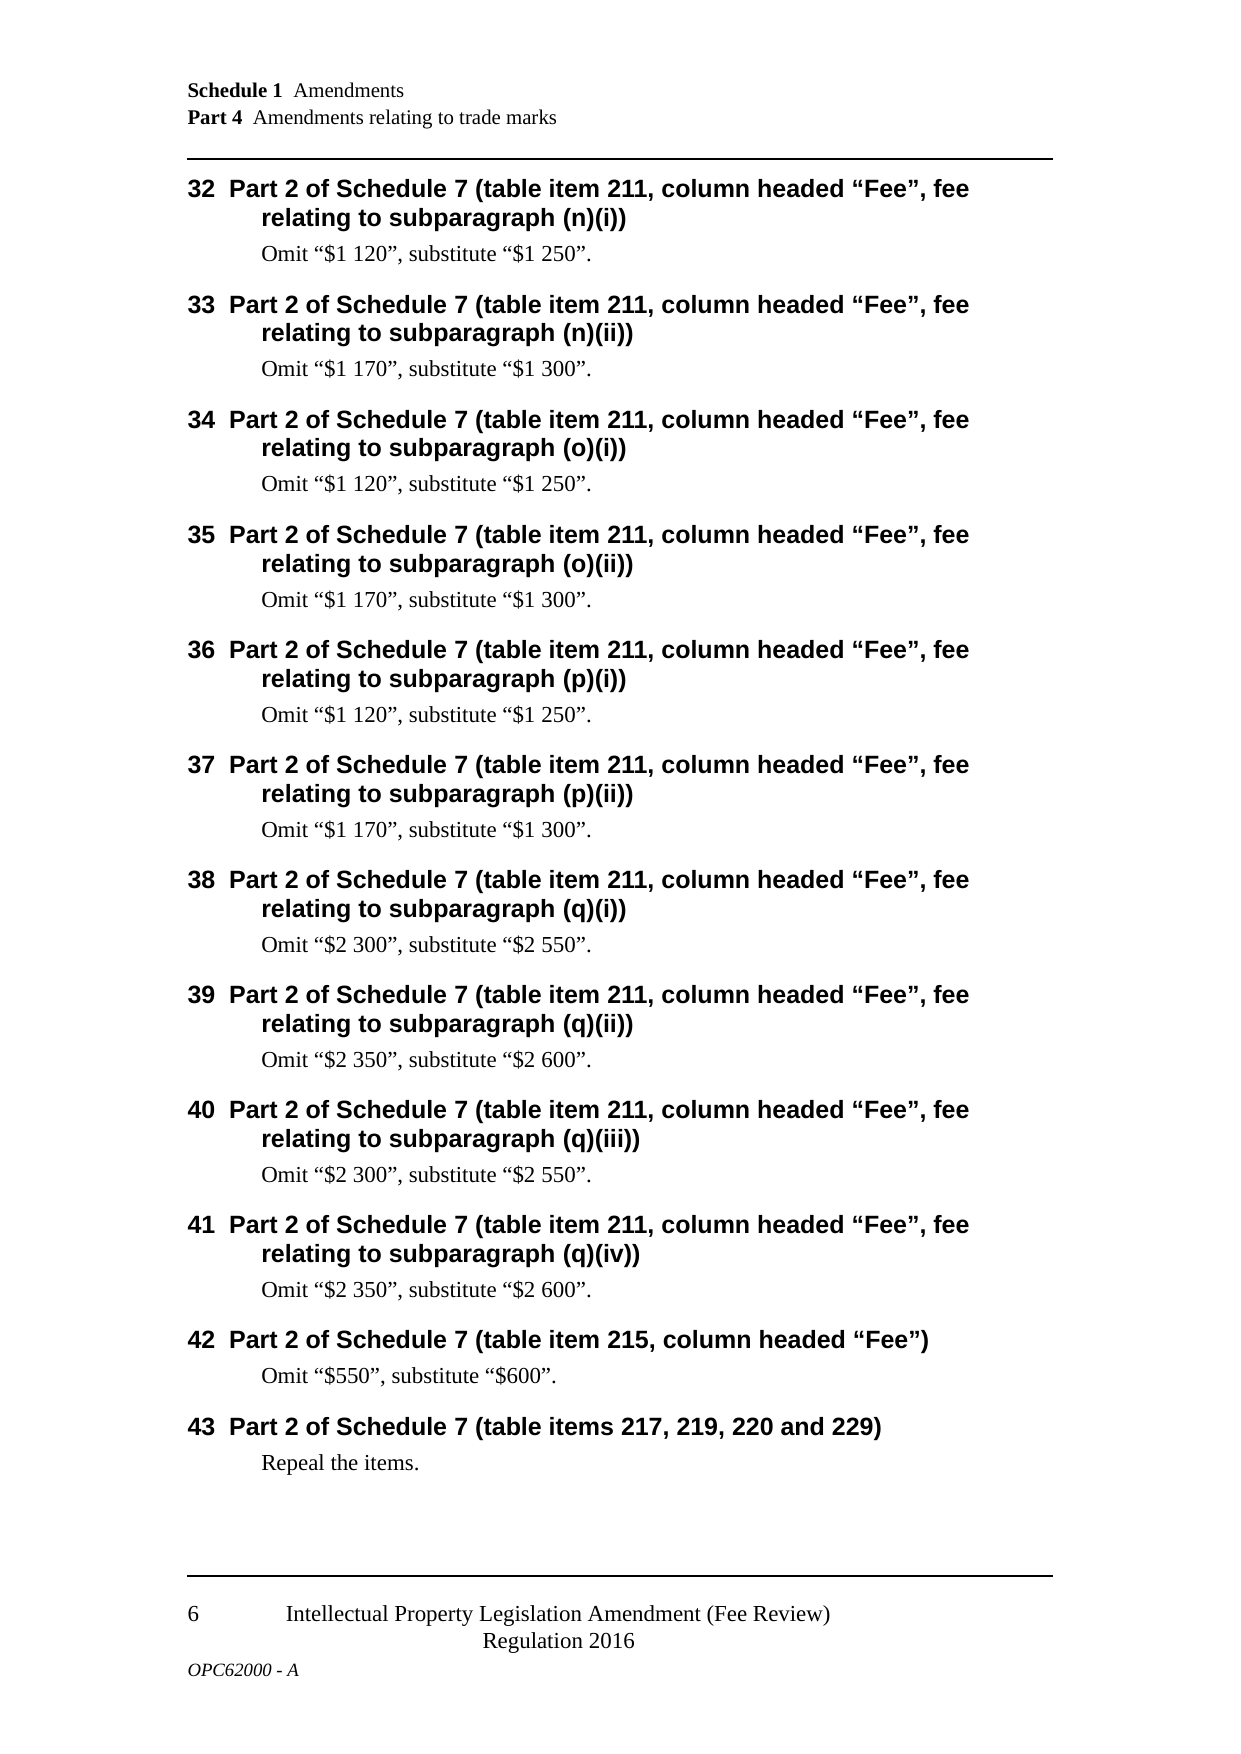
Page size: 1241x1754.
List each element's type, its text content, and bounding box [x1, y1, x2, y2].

text Omit “$1 120”, substitute “$1 250”. [261, 240, 1053, 267]
text 40 Part 2 of Schedule 7 (table item 211, column headed “Fee”, fee relating to subparagraph (q)(iii)) [187, 1095, 1053, 1153]
text 42 Part 2 of Schedule 7 (table item 215, column headed “Fee”) [187, 1326, 1053, 1354]
text 34 Part 2 of Schedule 7 (table item 211, column headed “Fee”, fee relating to subparagraph (o)(i)) [187, 405, 1053, 462]
text 32 Part 2 of Schedule 7 (table item 211, column headed “Fee”, fee relating to subparagraph (n)(i)) [187, 174, 1053, 232]
text 37 Part 2 of Schedule 7 (table item 211, column headed “Fee”, fee relating to subparagraph (p)(ii)) [187, 750, 1053, 807]
text Omit “$550”, substitute “$600”. [261, 1363, 1053, 1389]
text 36 Part 2 of Schedule 7 (table item 211, column headed “Fee”, fee relating to subparagraph (p)(i)) [187, 635, 1053, 692]
text Omit “$1 170”, substitute “$1 300”. [261, 816, 1053, 842]
text 38 Part 2 of Schedule 7 (table item 211, column headed “Fee”, fee relating to subparagraph (q)(i)) [187, 865, 1053, 923]
text 43 Part 2 of Schedule 7 (table items 217, 219, 220 and 229) [187, 1412, 1053, 1441]
text Repeal the items. [261, 1449, 1053, 1475]
text Omit “$1 120”, substitute “$1 250”. [261, 471, 1053, 497]
text 39 Part 2 of Schedule 7 (table item 211, column headed “Fee”, fee relating to subparagraph (q)(ii)) [187, 980, 1053, 1038]
text Omit “$1 170”, substitute “$1 300”. [261, 355, 1053, 382]
text 41 Part 2 of Schedule 7 (table item 211, column headed “Fee”, fee relating to subparagraph (q)(iv)) [187, 1210, 1053, 1268]
text Omit “$1 170”, substitute “$1 300”. [261, 586, 1053, 612]
text Omit “$2 350”, substitute “$2 600”. [261, 1046, 1053, 1072]
text Omit “$2 350”, substitute “$2 600”. [261, 1276, 1053, 1303]
text Omit “$1 120”, substitute “$1 250”. [261, 701, 1053, 727]
text Omit “$2 300”, substitute “$2 550”. [261, 931, 1053, 957]
text 33 Part 2 of Schedule 7 (table item 211, column headed “Fee”, fee relating to subparagraph (n)(ii)) [187, 289, 1053, 347]
text 35 Part 2 of Schedule 7 (table item 211, column headed “Fee”, fee relating to subparagraph (o)(ii)) [187, 520, 1053, 577]
text Omit “$2 300”, substitute “$2 550”. [261, 1161, 1053, 1187]
